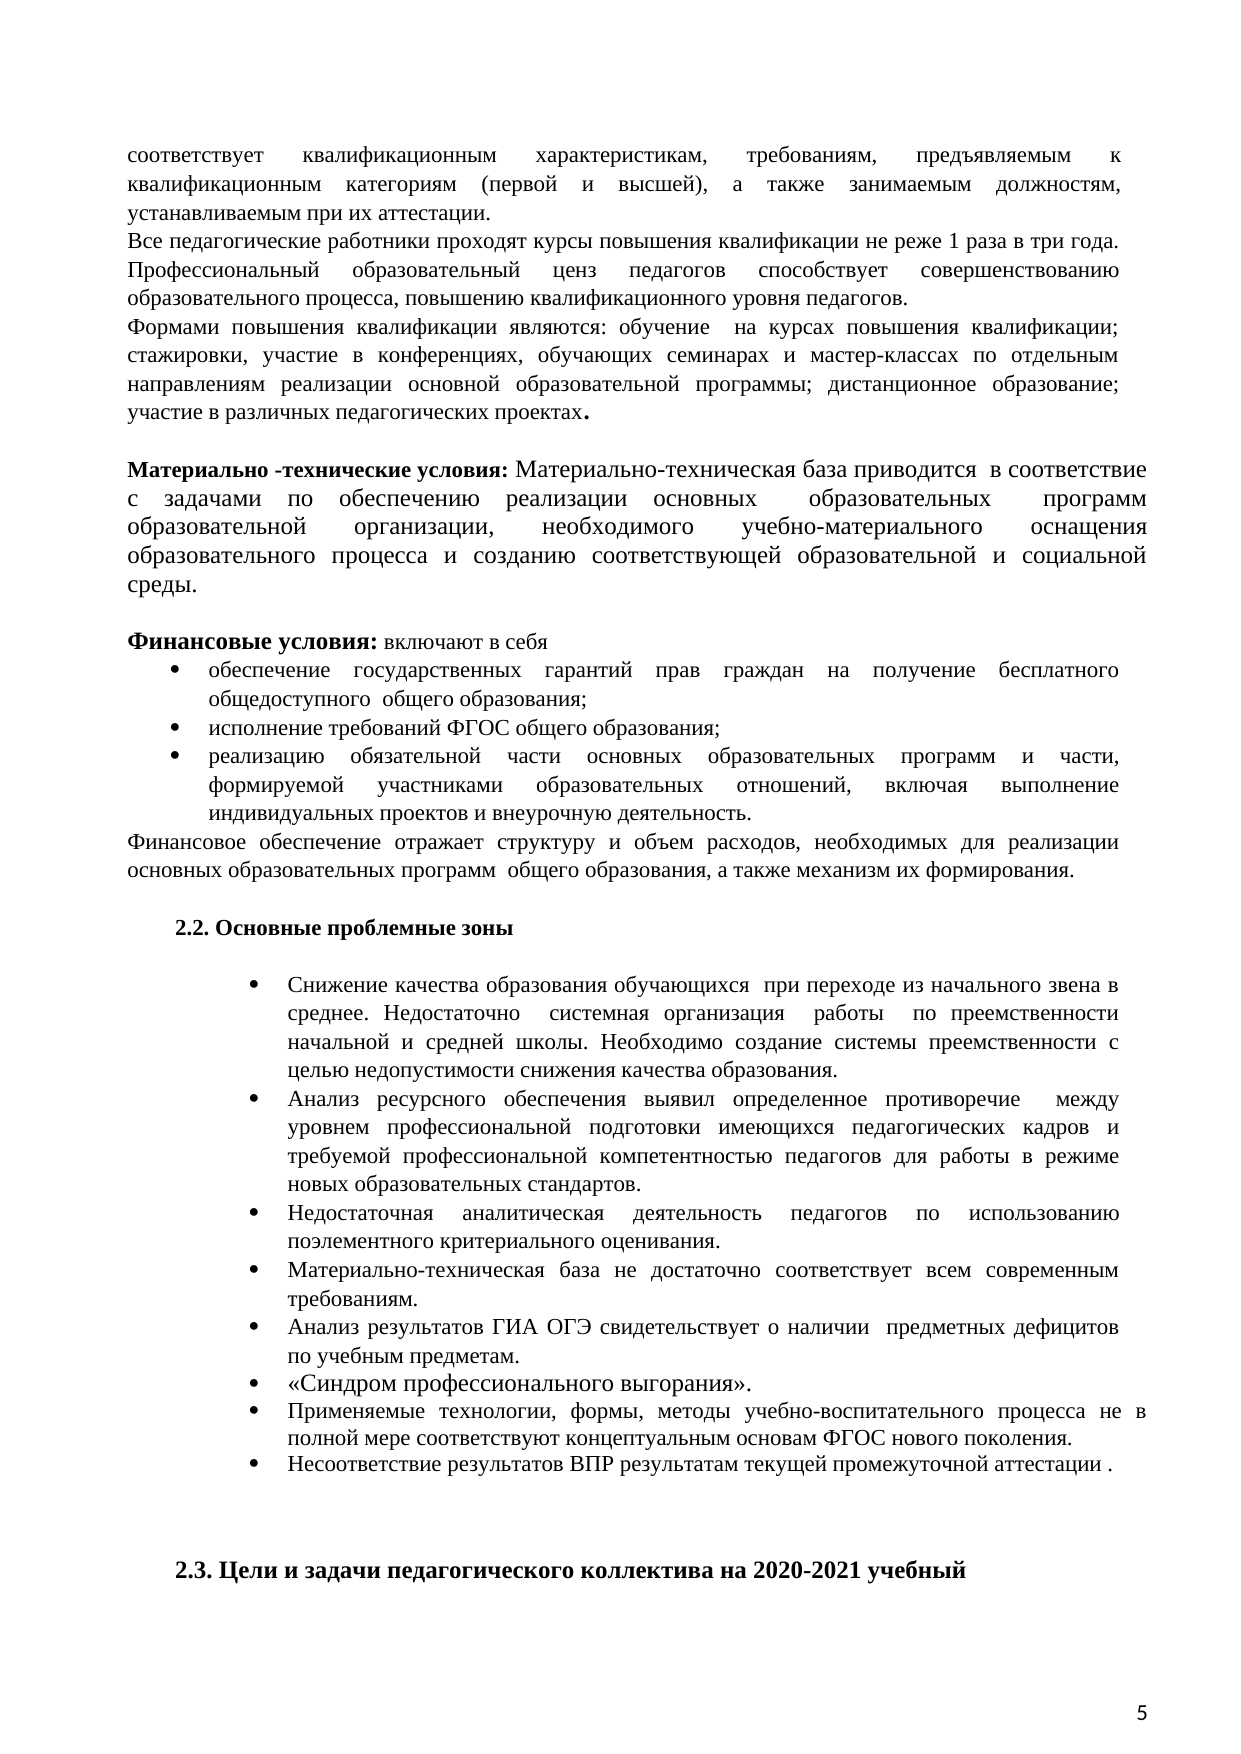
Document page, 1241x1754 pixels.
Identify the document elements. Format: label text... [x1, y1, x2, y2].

text 2.3. Цели и задачи педагогического коллектива на 2020-2021 учебный [175, 1555, 1148, 1584]
list Снижение качества образования обучающихся при переходе из начального звена в среднее. Недостаточно системная организация работы по преемственности начальной и средней школы. Необходимо создание системы преемственности с целью недопустимости снижения качества образования. [250, 969, 1121, 1083]
list Материально-техническая база не достаточно соответствует всем современным требованиям. [250, 1254, 1121, 1312]
list исполнение требований ФГОС общего образования; [171, 712, 1121, 741]
text Формами повышения квалификации являются: обучение на курсах повышения квалификации; стажировки, участие в конференциях, обучающих семинарах и мастер-классах по отдельным направлениям реализации основной образовательной программы; дистанционное образование; участие в различных педагогических проектах. [127, 311, 1121, 425]
list Недостаточная аналитическая деятельность педагогов по использованию поэлементного критериального оценивания. [250, 1197, 1121, 1254]
list Несоответствие результатов ВПР результатам текущей промежуточной аттестации . [250, 1450, 1148, 1476]
list Применяемые технологии, формы, методы учебно-воспитательного процесса не в полной мере соответствуют концептуальным основам ФГОС нового поколения. [250, 1397, 1148, 1450]
text Все педагогические работники проходят курсы повышения квалификации не реже 1 раза в три года. Профессиональный образовательный ценз педагогов способствует совершенствованию образовательного процесса, повышению квалификационного уровня педагогов. [127, 226, 1121, 311]
list обеспечение государственных гарантий прав граждан на получение бесплатного общедоступного общего образования; [171, 655, 1121, 712]
text Материально -технические условия: Материально-техническая база приводится в соответствие с задачами по обеспечению реализации основных образовательных программ образовательной организации, необходимого учебно-материального оснащения образовательного процесса и созданию соответствующей образовательной и социальной среды. [127, 454, 1148, 598]
list «Синдром профессионального выгорания». [250, 1369, 1121, 1397]
list Анализ результатов ГИА ОГЭ свидетельствует о наличии предметных дефицитов по учебным предметам. [250, 1312, 1121, 1369]
text Финансовые условия: включают в себя [127, 626, 1121, 655]
list реализацию обязательной части основных образовательных программ и части, формируемой участниками образовательных отношений, включая выполнение индивидуальных проектов и внеурочную деятельность. [171, 741, 1121, 826]
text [127, 140, 1123, 226]
text Финансовое обеспечение отражает структуру и объем расходов, необходимых для реализации основных образовательных программ общего образования, а также механизм их формирования. [127, 826, 1121, 883]
text 2.2. Основные проблемные зоны [175, 912, 1121, 941]
list Анализ ресурсного обеспечения выявил определенное противоречие между уровнем профессиональной подготовки имеющихся педагогических кадров и требуемой профессиональной компетентностью педагогов для работы в режиме новых образовательных стандартов. [250, 1083, 1121, 1197]
